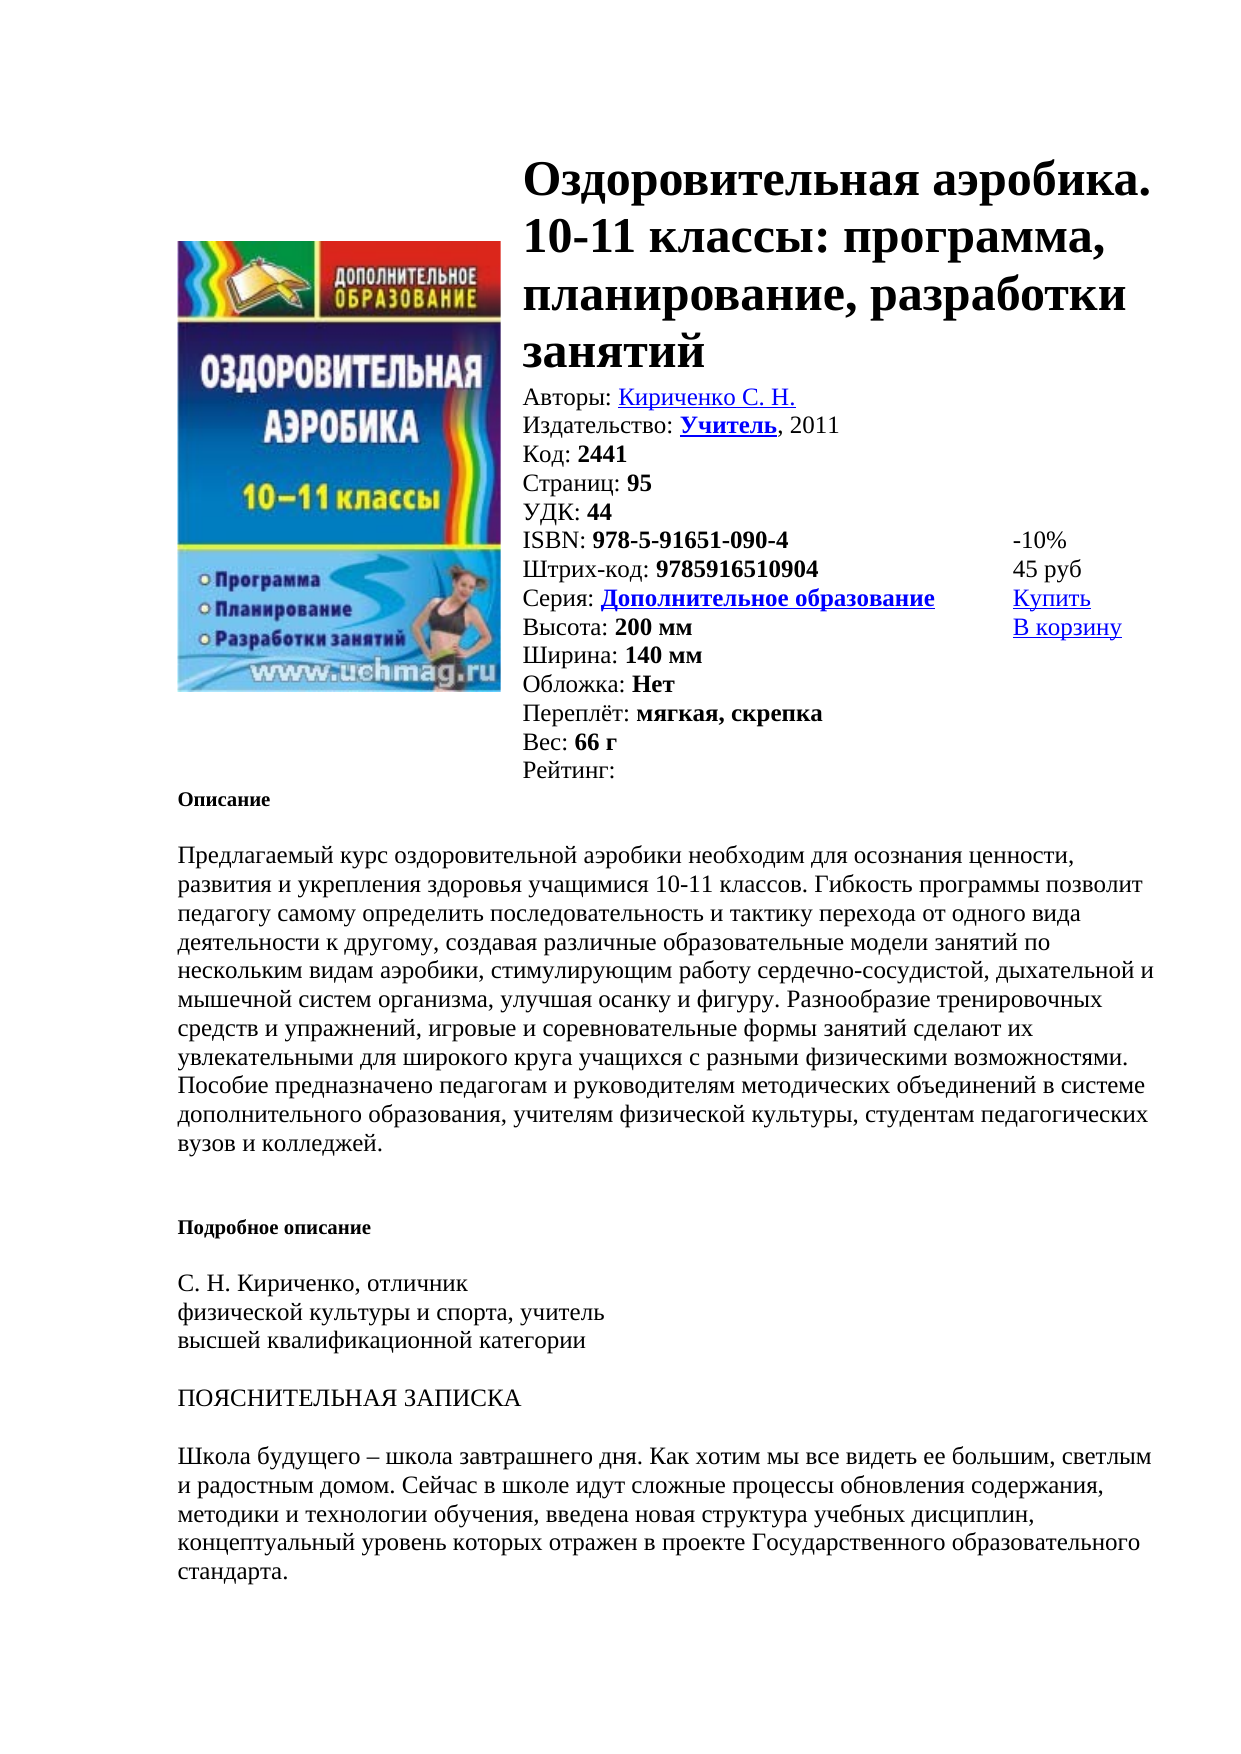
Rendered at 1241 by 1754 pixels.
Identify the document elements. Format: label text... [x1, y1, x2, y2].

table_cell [176, 786, 1159, 1616]
picture [487, 651, 498, 657]
picture [494, 604, 501, 619]
table_cell -10% 45 руб Купить В корзину [1011, 380, 1159, 786]
table_header [176, 147, 521, 786]
table_cell Авторы: Кириченко С. Н. Издательство: Учитель, 2011 Код: 2441 Страниц: 95 УДК: 44 ISBN: 978-5-91651-090-4 Штрих-код: 9785916510904 Серия: Дополнительное образование Высота: 200 мм Ширина: 140 мм Обложка: Нет Переплёт: мягкая, скрепка Вес: 66 г Рейтинг: [521, 380, 1011, 786]
picture [177, 241, 501, 692]
table_header Оздоровительная аэробика. 10-11 классы: программа, планирование, разработки занятий [521, 147, 1159, 380]
